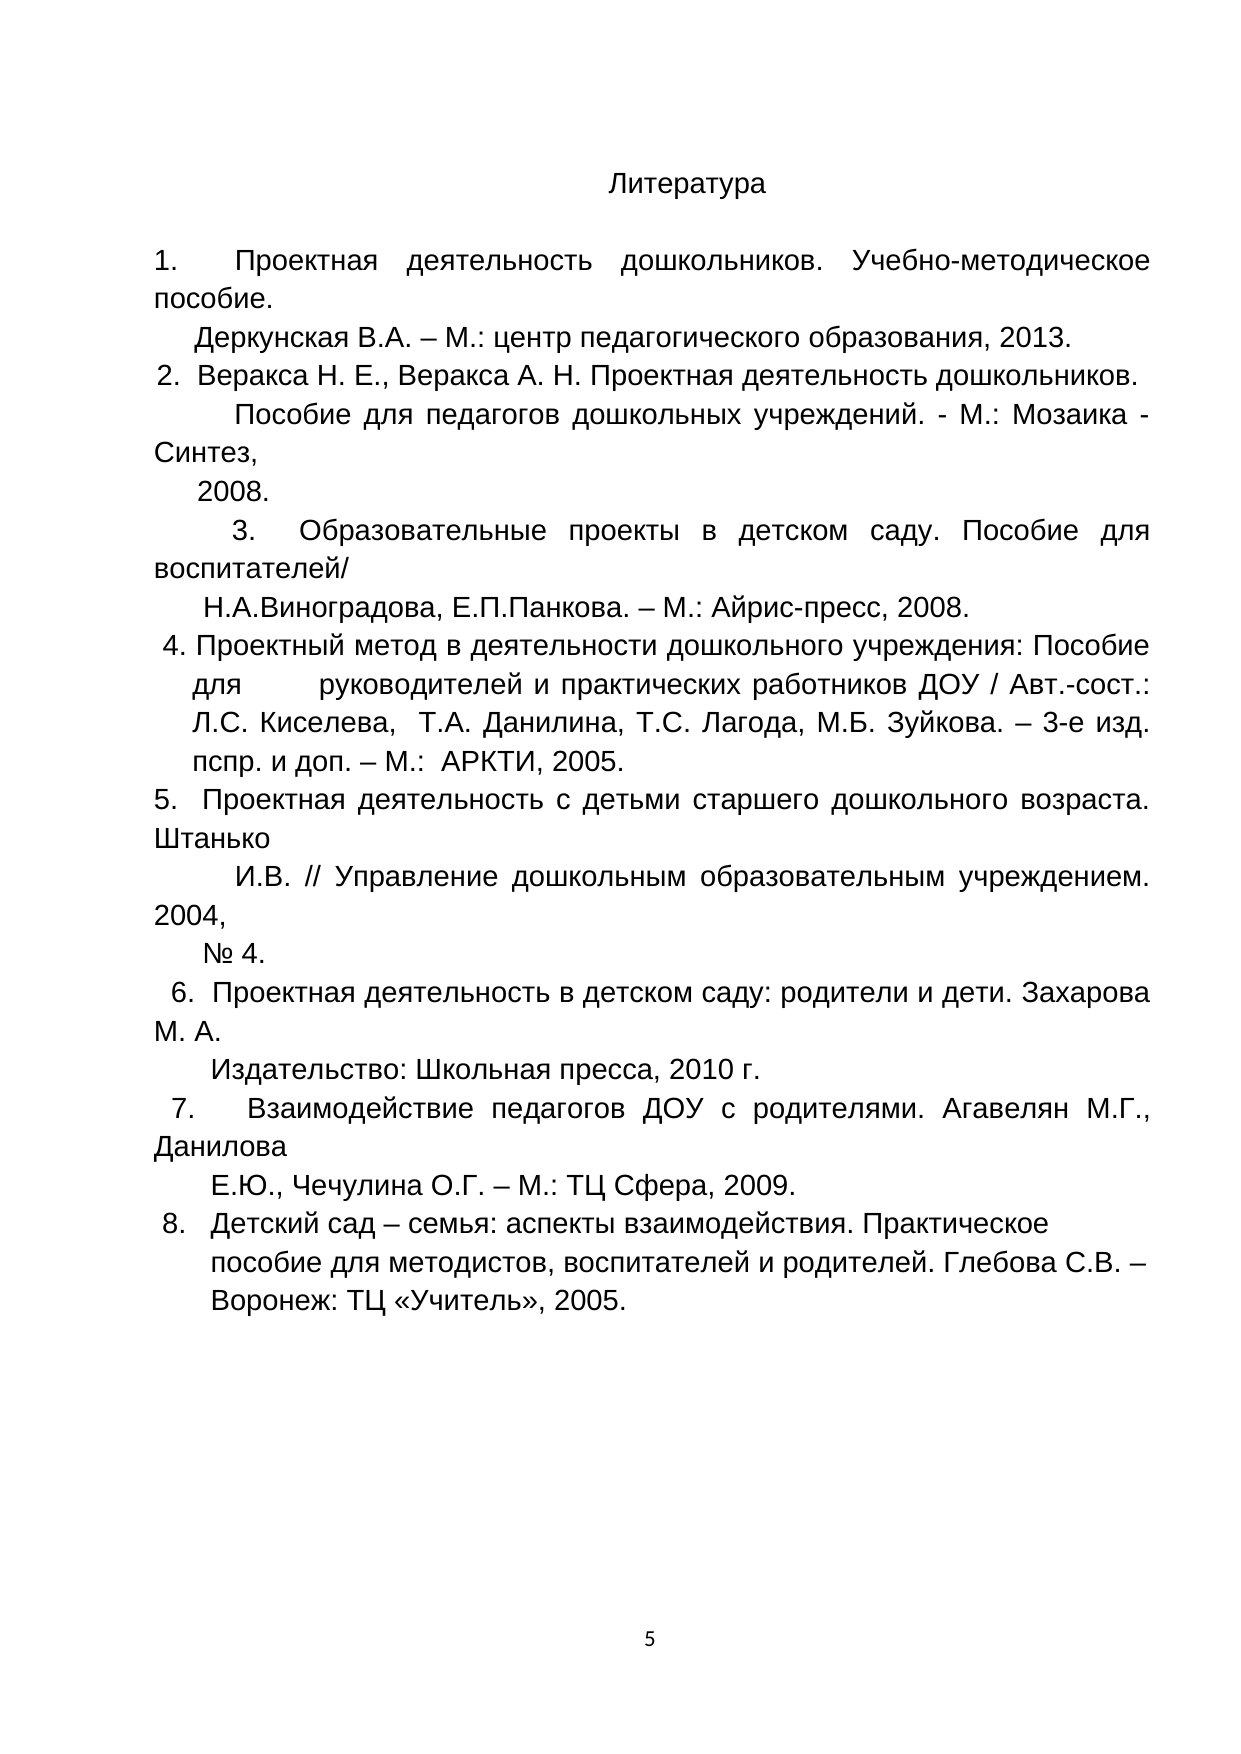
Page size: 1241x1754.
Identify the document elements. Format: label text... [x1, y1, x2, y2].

list Н.А.Виноградова, Е.П.Панкова. – М.: Айрис-пресс, 2008. [162, 590, 1152, 623]
list 2. Веракса Н. Е., Веракса А. Н. Проектная деятельность дошкольников. [124, 358, 1152, 392]
list И.В. // Управление дошкольным образовательным учреждением. 2004, [154, 859, 1152, 932]
list 5. Проектная деятельность с детьми старшего дошкольного возраста. Штанько [154, 782, 1152, 854]
list 4. Проектный метод в деятельности дошкольного учреждения: Пособие для руководителей и практических работников ДОУ / Авт.-сост.: Л.С. Киселева, Т.А. Данилина, Т.С. Лагода, М.Б. Зуйкова. – 3-е изд. пспр. и доп. – М.: АРКТИ, 2005. [162, 628, 1152, 777]
text 1. Проектная деятельность дошкольников. Учебно-методическое пособие. [154, 243, 1152, 315]
text Е.Ю., Чечулина О.Г. – М.: ТЦ Сфера, 2009. [154, 1168, 1152, 1201]
text 8. Детский сад – семья: аспекты взаимодействия. Практическое [154, 1206, 1152, 1240]
text Воронеж: ТЦ «Учитель», 2005. [154, 1283, 1152, 1317]
text 6. Проектная деятельность в детском саду: родители и дети. Захарова М. А. [154, 975, 1152, 1047]
text 7. Взаимодействие педагогов ДОУ с родителями. Агавелян М.Г., Данилова [154, 1091, 1152, 1163]
text пособие для методистов, воспитателей и родителей. Глебова С.В. – [154, 1245, 1152, 1278]
list 3. Образовательные проекты в детском саду. Пособие для воспитателей/ [124, 513, 1152, 585]
text Издательство: Школьная пресса, 2010 г. [154, 1052, 1152, 1086]
text Деркунская В.А. – М.: центр педагогического образования, 2013. [154, 320, 1152, 353]
list № 4. [154, 937, 1152, 970]
list 2008. [124, 474, 1152, 508]
list Пособие для педагогов дошкольных учреждений. - М.: Мозаика - Синтез, [124, 397, 1152, 469]
list Литература [223, 166, 1152, 199]
